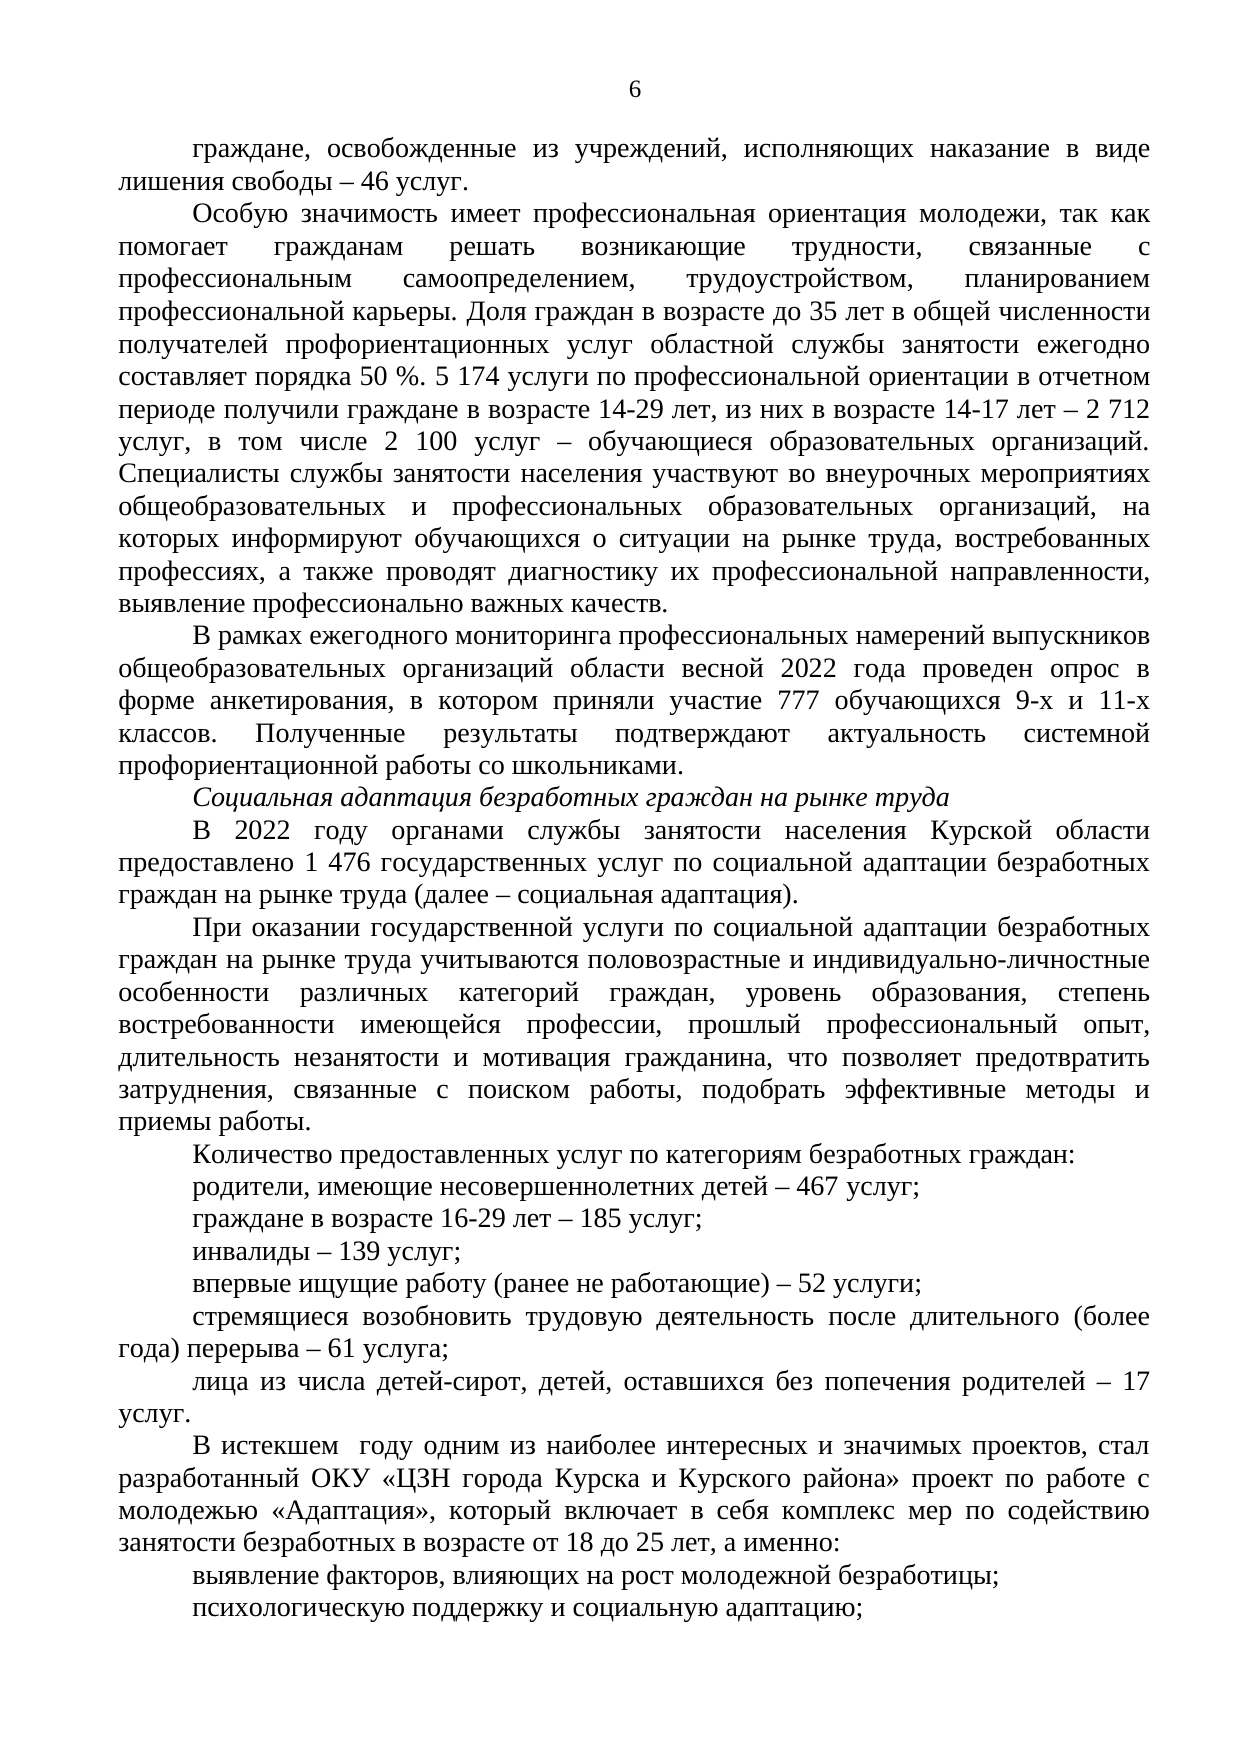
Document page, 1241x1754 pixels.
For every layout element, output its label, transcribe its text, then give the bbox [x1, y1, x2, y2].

text выявление факторов, влияющих на рост молодежной безработицы; [118, 1558, 1152, 1590]
text впервые ищущие работу (ранее не работающие) – 52 услуги; [118, 1266, 1152, 1299]
text Особую значимость имеет профессиональная ориентация молодежи, так как помогает гражданам решать возникающие трудности, связанные с профессиональным самоопределением, трудоустройством, планированием профессиональной карьеры. Доля граждан в возрасте до 35 лет в общей численности получателей профориентационных услуг областной службы занятости ежегодно составляет порядка 50 %. 5 174 услуги по профессиональной ориентации в отчетном периоде получили граждане в возрасте 14-29 лет, из них в возрасте 14-17 лет – 2 712 услуг, в том числе 2 100 услуг – обучающиеся образовательных организаций. Специалисты службы занятости населения участвуют во внеурочных мероприятиях общеобразовательных и профессиональных образовательных организаций, на которых информируют обучающихся о ситуации на рынке труда, востребованных профессиях, а также проводят диагностику их профессиональной направленности, выявление профессионально важных качеств. [118, 196, 1152, 618]
text стремящиеся возобновить трудовую деятельность после длительного (более года) перерыва – 61 услуга; [118, 1299, 1152, 1363]
text психологическую поддержку и социальную адаптацию; [118, 1590, 1152, 1623]
text лица из числа детей-сирот, детей, оставшихся без попечения родителей – 17 услуг. [118, 1363, 1152, 1428]
text Социальная адаптация безработных граждан на рынке труда [118, 780, 1152, 813]
text родители, имеющие несовершеннолетних детей – 467 услуг; [118, 1169, 1152, 1202]
text В 2022 году органами службы занятости населения Курской области предоставлено 1 476 государственных услуг по социальной адаптации безработных граждан на рынке труда (далее – социальная адаптация). [118, 813, 1152, 910]
text инвалиды – 139 услуг; [118, 1234, 1152, 1266]
text граждане, освобожденные из учреждений, исполняющих наказание в виде лишения свободы – 46 услуг. [118, 131, 1152, 196]
text граждане в возрасте 16-29 лет – 185 услуг; [118, 1202, 1152, 1234]
text Количество предоставленных услуг по категориям безработных граждан: [118, 1137, 1152, 1169]
text При оказании государственной услуги по социальной адаптации безработных граждан на рынке труда учитываются половозрастные и индивидуально-личностные особенности различных категорий граждан, уровень образования, степень востребованности имеющейся профессии, прошлый профессиональный опыт, длительность незанятости и мотивация гражданина, что позволяет предотвратить затруднения, связанные с поиском работы, подобрать эффективные методы и приемы работы. [118, 910, 1152, 1137]
text В рамках ежегодного мониторинга профессиональных намерений выпускников общеобразовательных организаций области весной 2022 года проведен опрос в форме анкетирования, в котором приняли участие 777 обучающихся 9-х и 11-х классов. Полученные результаты подтверждают актуальность системной профориентационной работы со школьниками. [118, 618, 1152, 780]
text В истекшем году одним из наиболее интересных и значимых проектов, стал разработанный ОКУ «ЦЗН города Курска и Курского района» проект по работе с молодежью «Адаптация», который включает в себя комплекс мер по содействию занятости безработных в возрасте от 18 до 25 лет, а именно: [118, 1428, 1152, 1558]
